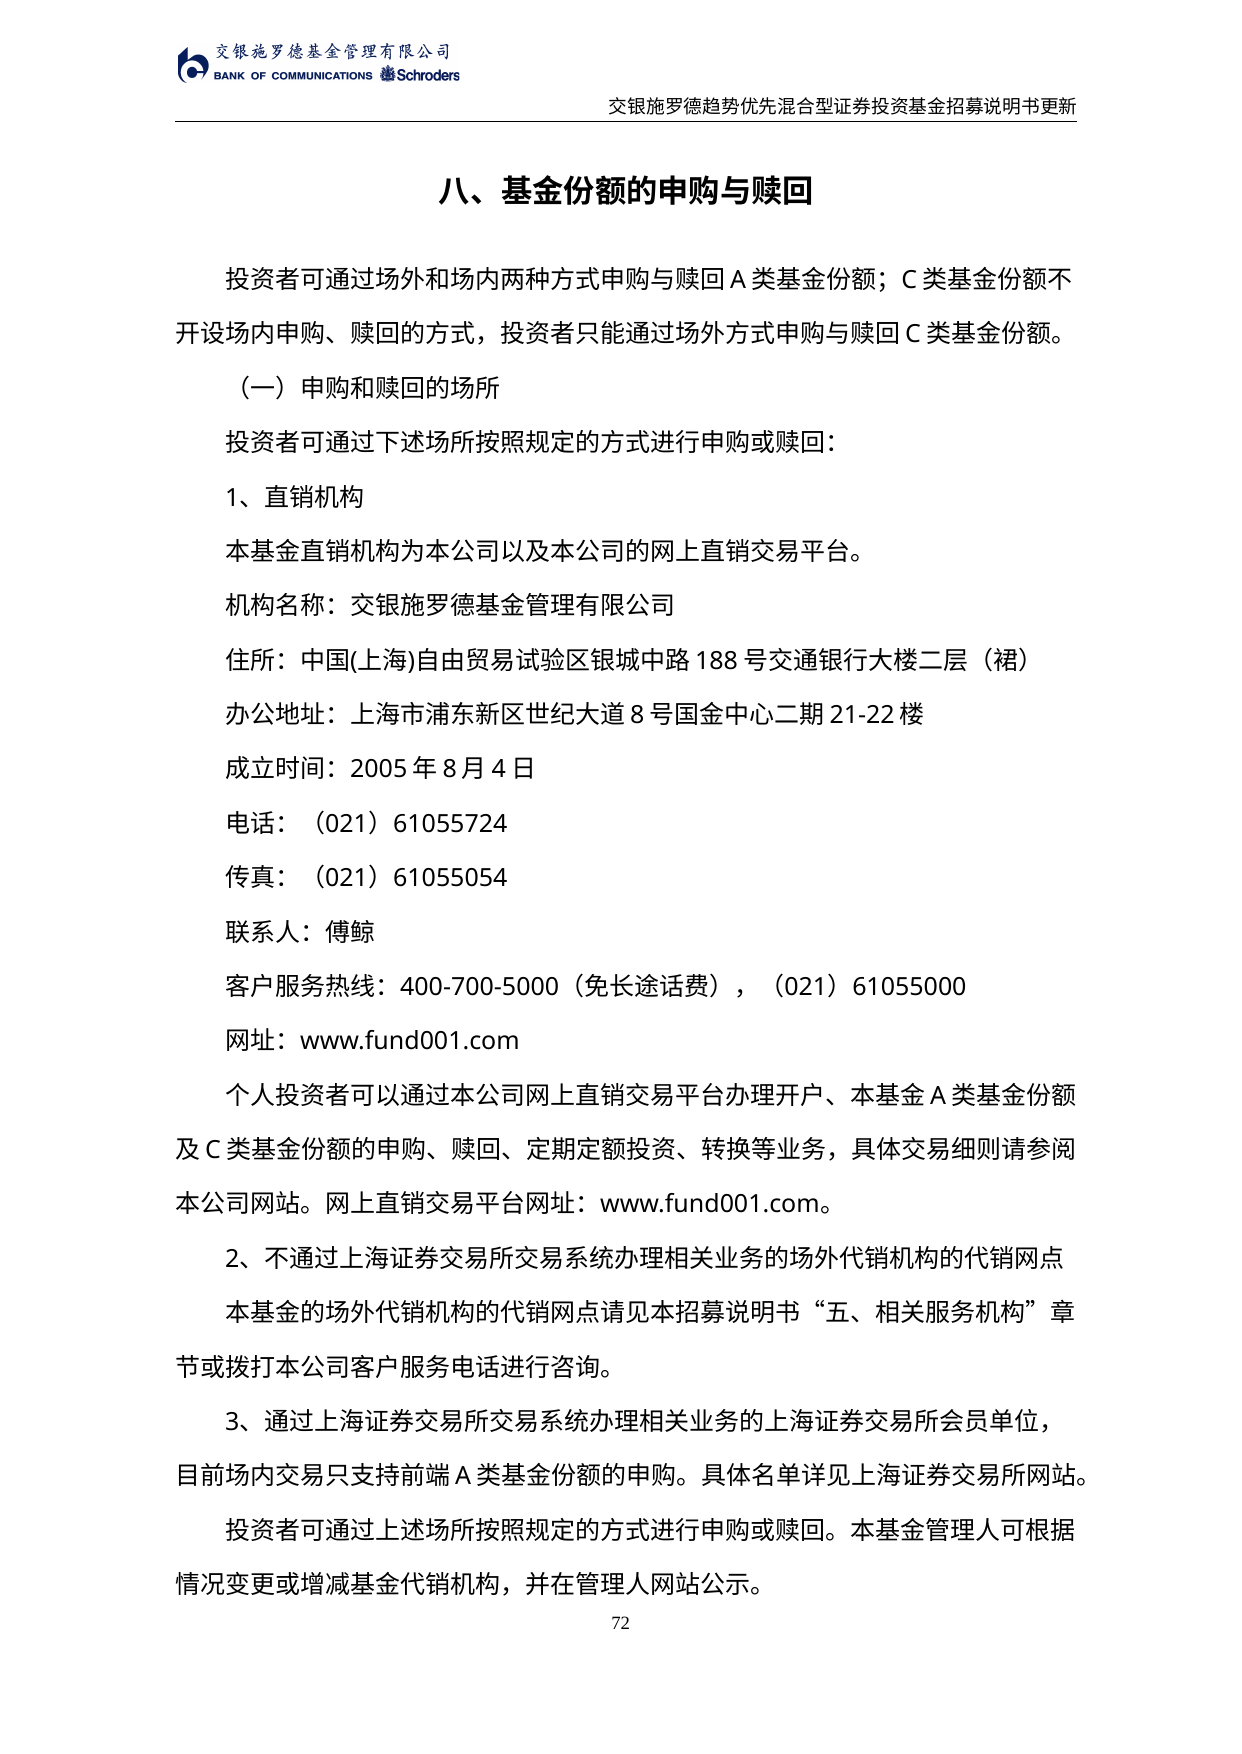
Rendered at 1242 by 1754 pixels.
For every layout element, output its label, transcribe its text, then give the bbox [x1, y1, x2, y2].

text 投资者可通过上述场所按照规定的方式进行申购或赎回。本基金管理人可根据情况变更或增减基金代销机构，并在管理人网站公示。 [175, 1510, 1077, 1601]
text 1、直销机构 [175, 477, 1077, 513]
text 投资者可通过下述场所按照规定的方式进行申购或赎回： [175, 423, 1077, 459]
text 机构名称：交银施罗德基金管理有限公司 [175, 586, 1077, 622]
text 2、不通过上海证券交易所交易系统办理相关业务的场外代销机构的代销网点 [175, 1238, 1077, 1274]
text 3、通过上海证券交易所交易系统办理相关业务的上海证券交易所会员单位，目前场内交易只支持前端A类基金份额的申购。具体名单详见上海证券交易所网站。 [175, 1401, 1077, 1492]
text 传真：（021）61055054 [175, 858, 1077, 894]
text 客户服务热线：400-700-5000（免长途话费），（021）61055000 [175, 966, 1077, 1003]
text 成立时间：2005年8月4日 [175, 749, 1077, 785]
text 本基金直销机构为本公司以及本公司的网上直销交易平台。 [175, 531, 1077, 568]
text 网址：www.fund001.com [175, 1021, 1077, 1057]
text 联系人：傅鲸 [175, 912, 1077, 948]
text 本基金的场外代销机构的代销网点请见本招募说明书“五、相关服务机构”章节或拨打本公司客户服务电话进行咨询。 [175, 1293, 1077, 1383]
picture [178, 43, 460, 83]
subtitle 八、基金份额的申购与赎回 [175, 167, 1077, 212]
text 投资者可通过场外和场内两种方式申购与赎回A类基金份额；C类基金份额不开设场内申购、赎回的方式，投资者只能通过场外方式申购与赎回C类基金份额。 [175, 259, 1077, 350]
text 住所：中国(上海)自由贸易试验区银城中路188号交通银行大楼二层（裙） [175, 640, 1077, 676]
text 办公地址：上海市浦东新区世纪大道8号国金中心二期21-22楼 [175, 694, 1077, 731]
text 电话：（021）61055724 [175, 803, 1077, 839]
text （一）申购和赎回的场所 [175, 368, 1077, 404]
text 个人投资者可以通过本公司网上直销交易平台办理开户、本基金A类基金份额及C类基金份额的申购、赎回、定期定额投资、转换等业务，具体交易细则请参阅本公司网站。网上直销交易平台网址：www.fund001.com。 [175, 1075, 1077, 1220]
